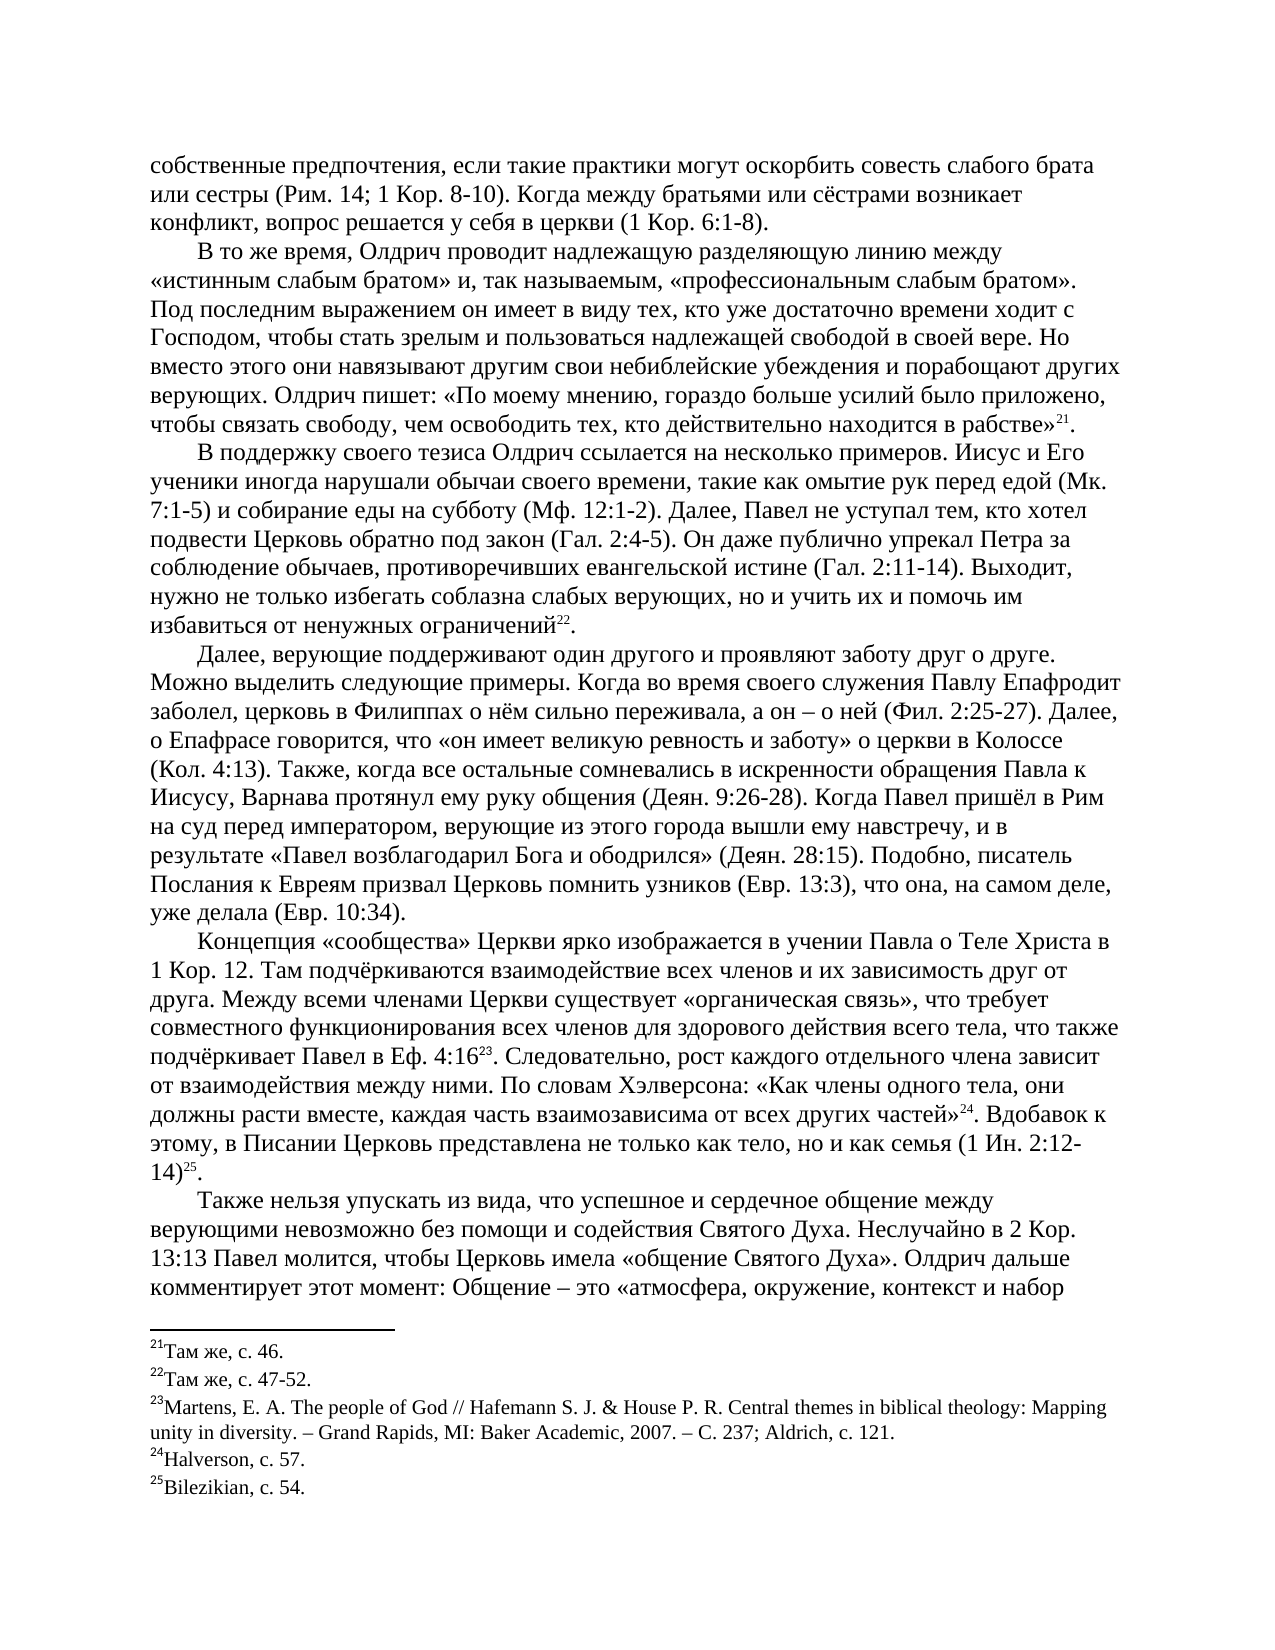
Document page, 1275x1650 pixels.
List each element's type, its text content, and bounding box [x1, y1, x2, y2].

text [150, 1185, 1125, 1300]
text Далее, верующие поддерживают один другого и проявляют заботу друг о друге. Можно выделить следующие примеры. Когда во время своего служения Павлу Епафродит заболел, церковь в Филиппах о нём сильно переживала, а он – о ней (Фил. 2:25-27). Далее, о Епафрасе говорится, что «он имеет великую ревность и заботу» о церкви в Колоссе (Кол. 4:13). Также, когда все остальные сомневались в искренности обращения Павла к Иисусу, Варнава протянул ему руку общения (Деян. 9:26-28). Когда Павел пришёл в Рим на суд перед императором, верующие из этого города вышли ему навстречу, и в результате «Павел возблагодарил Бога и ободрился» (Деян. 28:15). Подобно, писатель Послания к Евреям призвал Церковь помнить узников (Евр. 13:3), что она, на самом деле, уже делала (Евр. 10:34). [150, 639, 1125, 926]
text В поддержку своего тезиса Олдрич ссылается на несколько примеров. Иисус и Его ученики иногда нарушали обычаи своего времени, такие как омытие рук перед едой (Мк. 7:1-5) и собирание еды на субботу (Мф. 12:1-2). Далее, Павел не уступал тем, кто хотел подвести Церковь обратно под закон (Гал. 2:4-5). Он даже публично упрекал Петра за соблюдение обычаев, противоречивших евангельской истине (Гал. 2:11-14). Выходит, нужно не только избегать соблазна слабых верующих, но и учить их и помочь им избавиться от ненужных ограничений. [150, 437, 1125, 639]
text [150, 150, 1125, 236]
text В то же время, Олдрич проводит надлежащую разделяющую линию между «истинным слабым братом» и, так называемым, «профессиональным слабым братом». Под последним выражением он имеет в виду тех, кто уже достаточно времени ходит с Господом, чтобы стать зрелым и пользоваться надлежащей свободой в своей вере. Но вместо этого они навязывают другим свои небиблейские убеждения и порабощают других верующих. Олдрич пишет: «По моему мнению, гораздо больше усилий было приложено, чтобы связать свободу, чем освободить тех, кто действительно находится в рабстве». [150, 236, 1125, 437]
text Концепция «сообщества» Церкви ярко изображается в учении Павла о Теле Христа в 1 Кор. 12. Там подчёркиваются взаимодействие всех членов и их зависимость друг от друга. Между всеми членами Церкви существует «органическая связь», что требует совместного функционирования всех членов для здорового действия всего тела, что также подчёркивает Павел в Еф. 4:16. Следовательно, рост каждого отдельного члена зависит от взаимодействия между ними. По словам Хэлверсона: «Как члены одного тела, они должны расти вместе, каждая часть взаимозависима от всех других частей». Вдобавок к этому, в Писании Церковь представлена не только как тело, но и как семья (1 Ин. 2:12-14). [150, 926, 1125, 1185]
